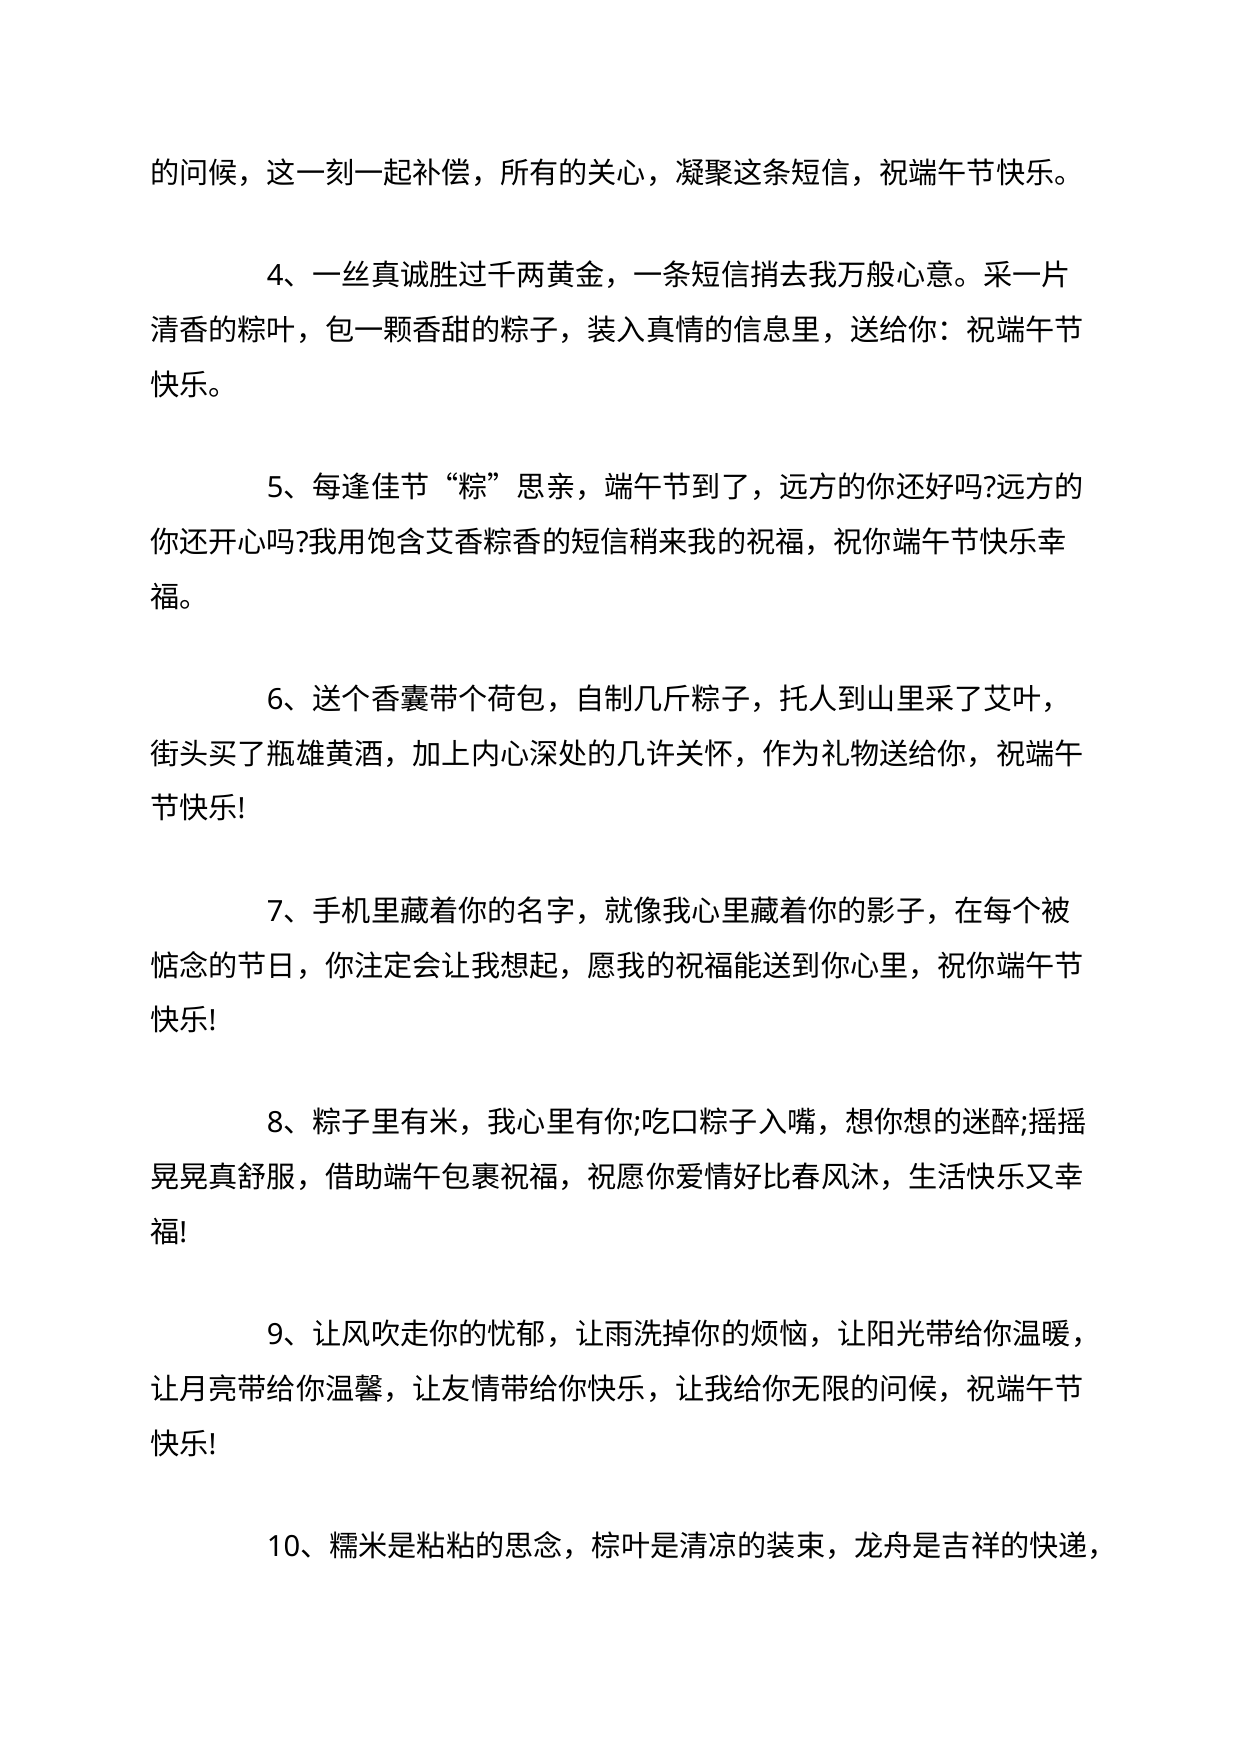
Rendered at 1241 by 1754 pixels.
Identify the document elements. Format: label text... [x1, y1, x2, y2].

text 5、每逢佳节“粽”思亲，端午节到了，远方的你还好吗?远方的你还开心吗?我用饱含艾香粽香的短信稍来我的祝福，祝你端午节快乐幸福。 [150, 463, 1090, 616]
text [150, 1523, 1090, 1565]
text 8、粽子里有米，我心里有你;吃口粽子入嘴，想你想的迷醉;摇摇晃晃真舒服，借助端午包裹祝福，祝愿你爱情好比春风沐，生活快乐又幸福! [150, 1099, 1090, 1251]
text 7、手机里藏着你的名字，就像我心里藏着你的影子，在每个被惦念的节日，你注定会让我想起，愿我的祝福能送到你心里，祝你端午节快乐! [150, 887, 1090, 1039]
text 6、送个香囊带个荷包，自制几斤粽子，托人到山里采了艾叶，街头买了瓶雄黄酒，加上内心深处的几许关怀，作为礼物送给你，祝端午节快乐! [150, 675, 1090, 827]
text 4、一丝真诚胜过千两黄金，一条短信捎去我万般心意。采一片清香的粽叶，包一颗香甜的粽子，装入真情的信息里，送给你：祝端午节快乐。 [150, 252, 1090, 404]
text 9、让风吹走你的忧郁，让雨洗掉你的烦恼，让阳光带给你温暖，让月亮带给你温馨，让友情带给你快乐，让我给你无限的问候，祝端午节快乐! [150, 1311, 1090, 1463]
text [150, 150, 1090, 192]
